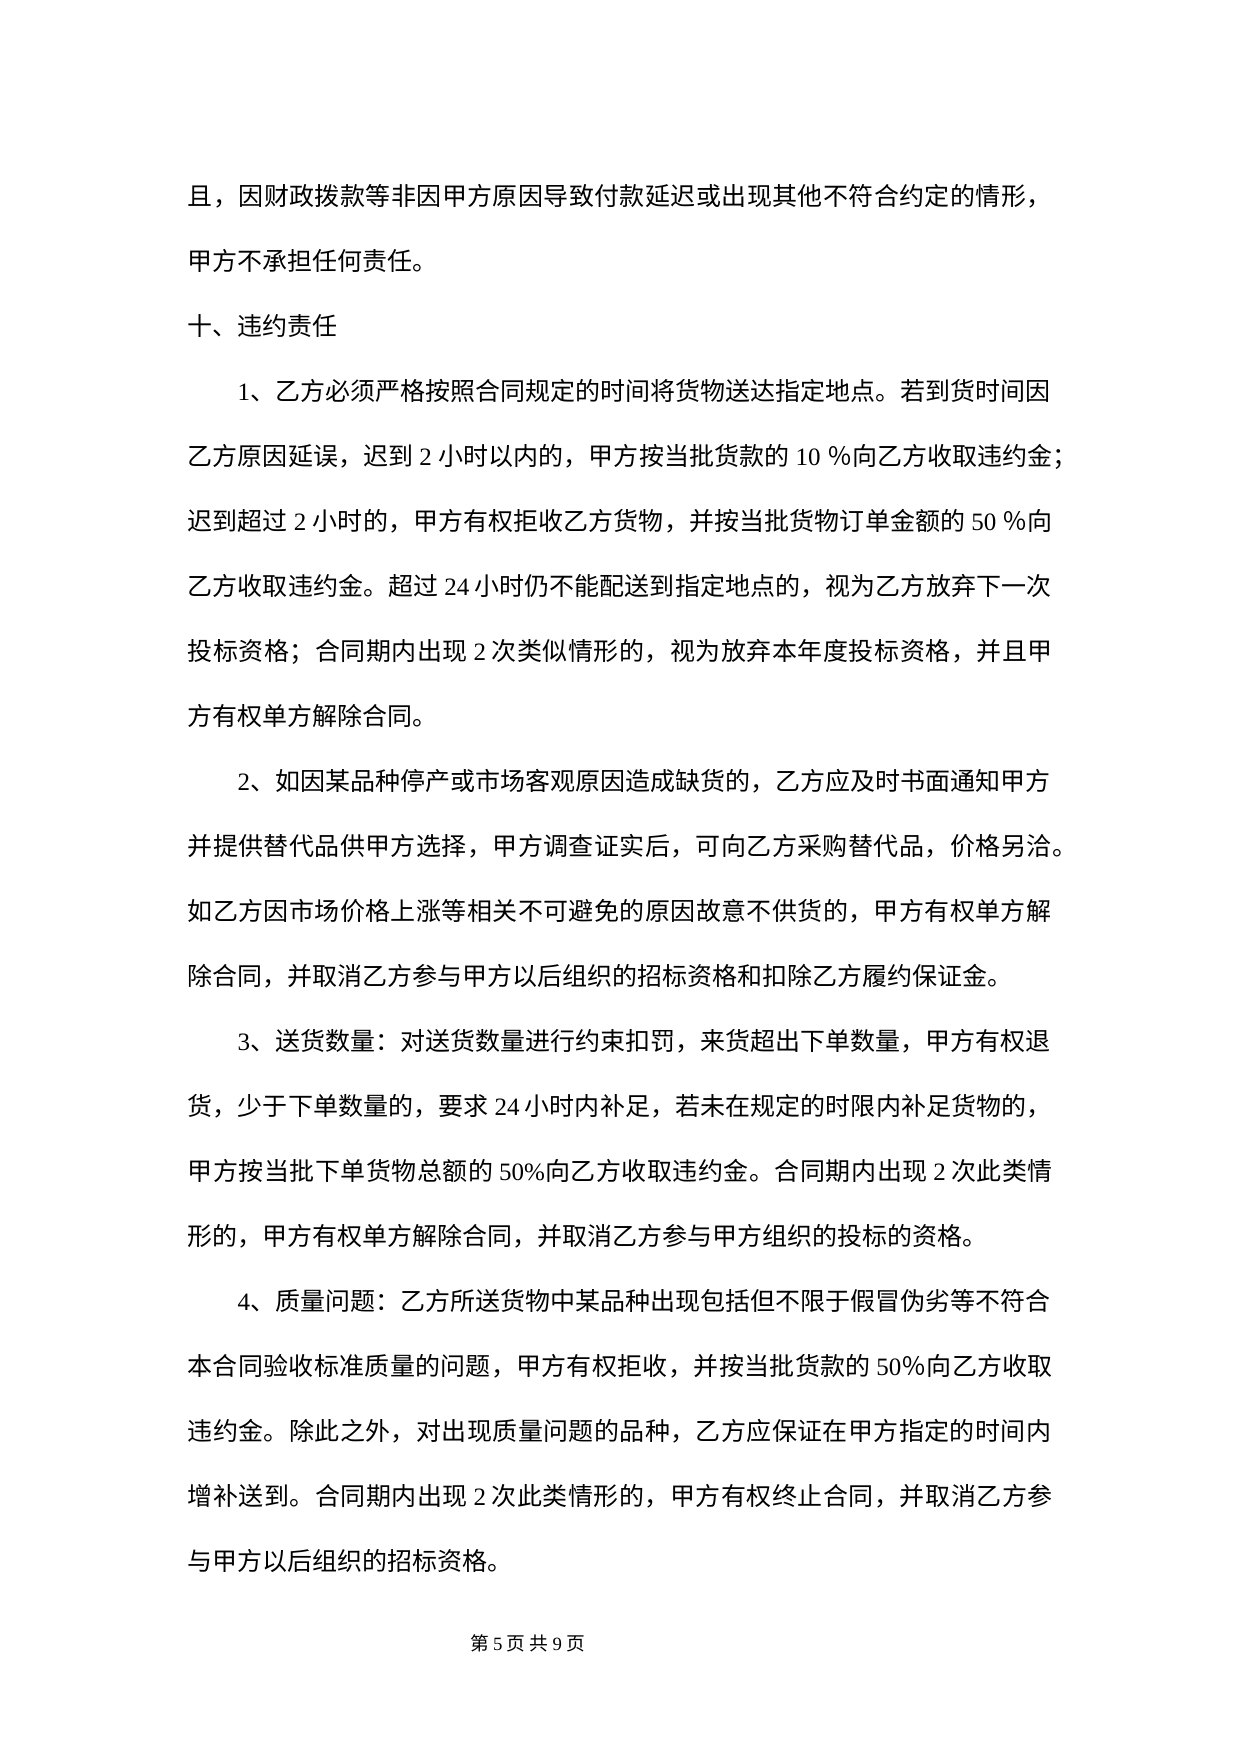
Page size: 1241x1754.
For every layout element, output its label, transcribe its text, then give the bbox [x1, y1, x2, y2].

text 4、质量问题：乙方所送货物中某品种出现包括但不限于假冒伪劣等不符合本合同验收标准质量的问题，甲方有权拒收，并按当批货款的50％向乙方收取违约金。除此之外，对出现质量问题的品种，乙方应保证在甲方指定的时间内增补送到。合同期内出现2次此类情形的，甲方有权终止合同，并取消乙方参与甲方以后组织的招标资格。 [187, 1267, 1053, 1592]
text 3、送货数量：对送货数量进行约束扣罚，来货超出下单数量，甲方有权退货，少于下单数量的，要求24小时内补足，若未在规定的时限内补足货物的，甲方按当批下单货物总额的50%向乙方收取违约金。合同期内出现2次此类情形的，甲方有权单方解除合同，并取消乙方参与甲方组织的投标的资格。 [187, 1007, 1053, 1267]
text 十、违约责任 [187, 292, 1053, 357]
text 2、如因某品种停产或市场客观原因造成缺货的，乙方应及时书面通知甲方并提供替代品供甲方选择，甲方调查证实后，可向乙方采购替代品，价格另洽。如乙方因市场价格上涨等相关不可避免的原因故意不供货的，甲方有权单方解除合同，并取消乙方参与甲方以后组织的招标资格和扣除乙方履约保证金。 [187, 747, 1053, 1007]
text 1、乙方必须严格按照合同规定的时间将货物送达指定地点。若到货时间因乙方原因延误，迟到 2 小时以内的，甲方按当批货款的 10 ％向乙方收取违约金；迟到超过 2 小时的，甲方有权拒收乙方货物，并按当批货物订单金额的 50 ％向乙方收取违约金。超过24小时仍不能配送到指定地点的，视为乙方放弃下一次投标资格；合同期内出现2次类似情形的，视为放弃本年度投标资格，并且甲方有权单方解除合同。 [187, 357, 1053, 747]
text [188, 162, 1053, 292]
